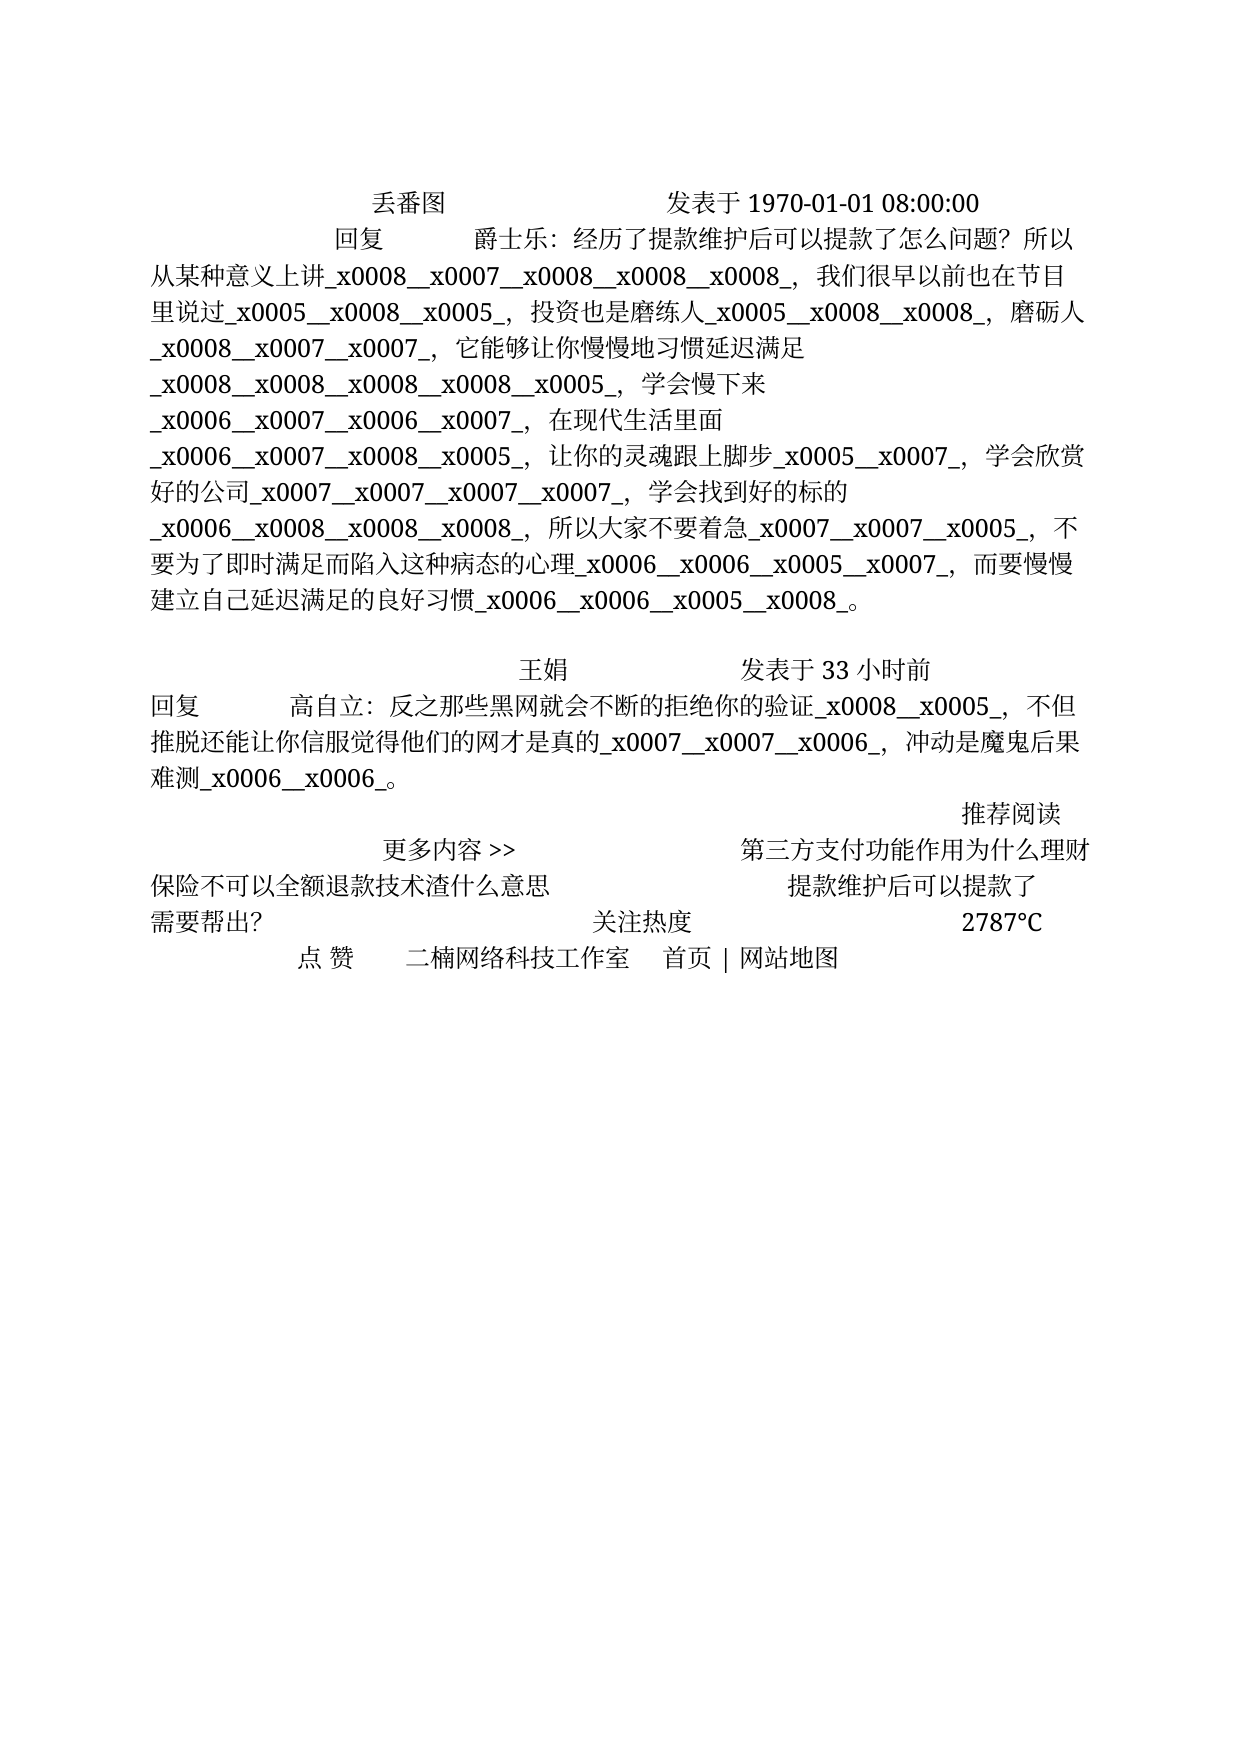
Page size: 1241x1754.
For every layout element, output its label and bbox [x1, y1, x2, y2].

text [150, 150, 1090, 975]
